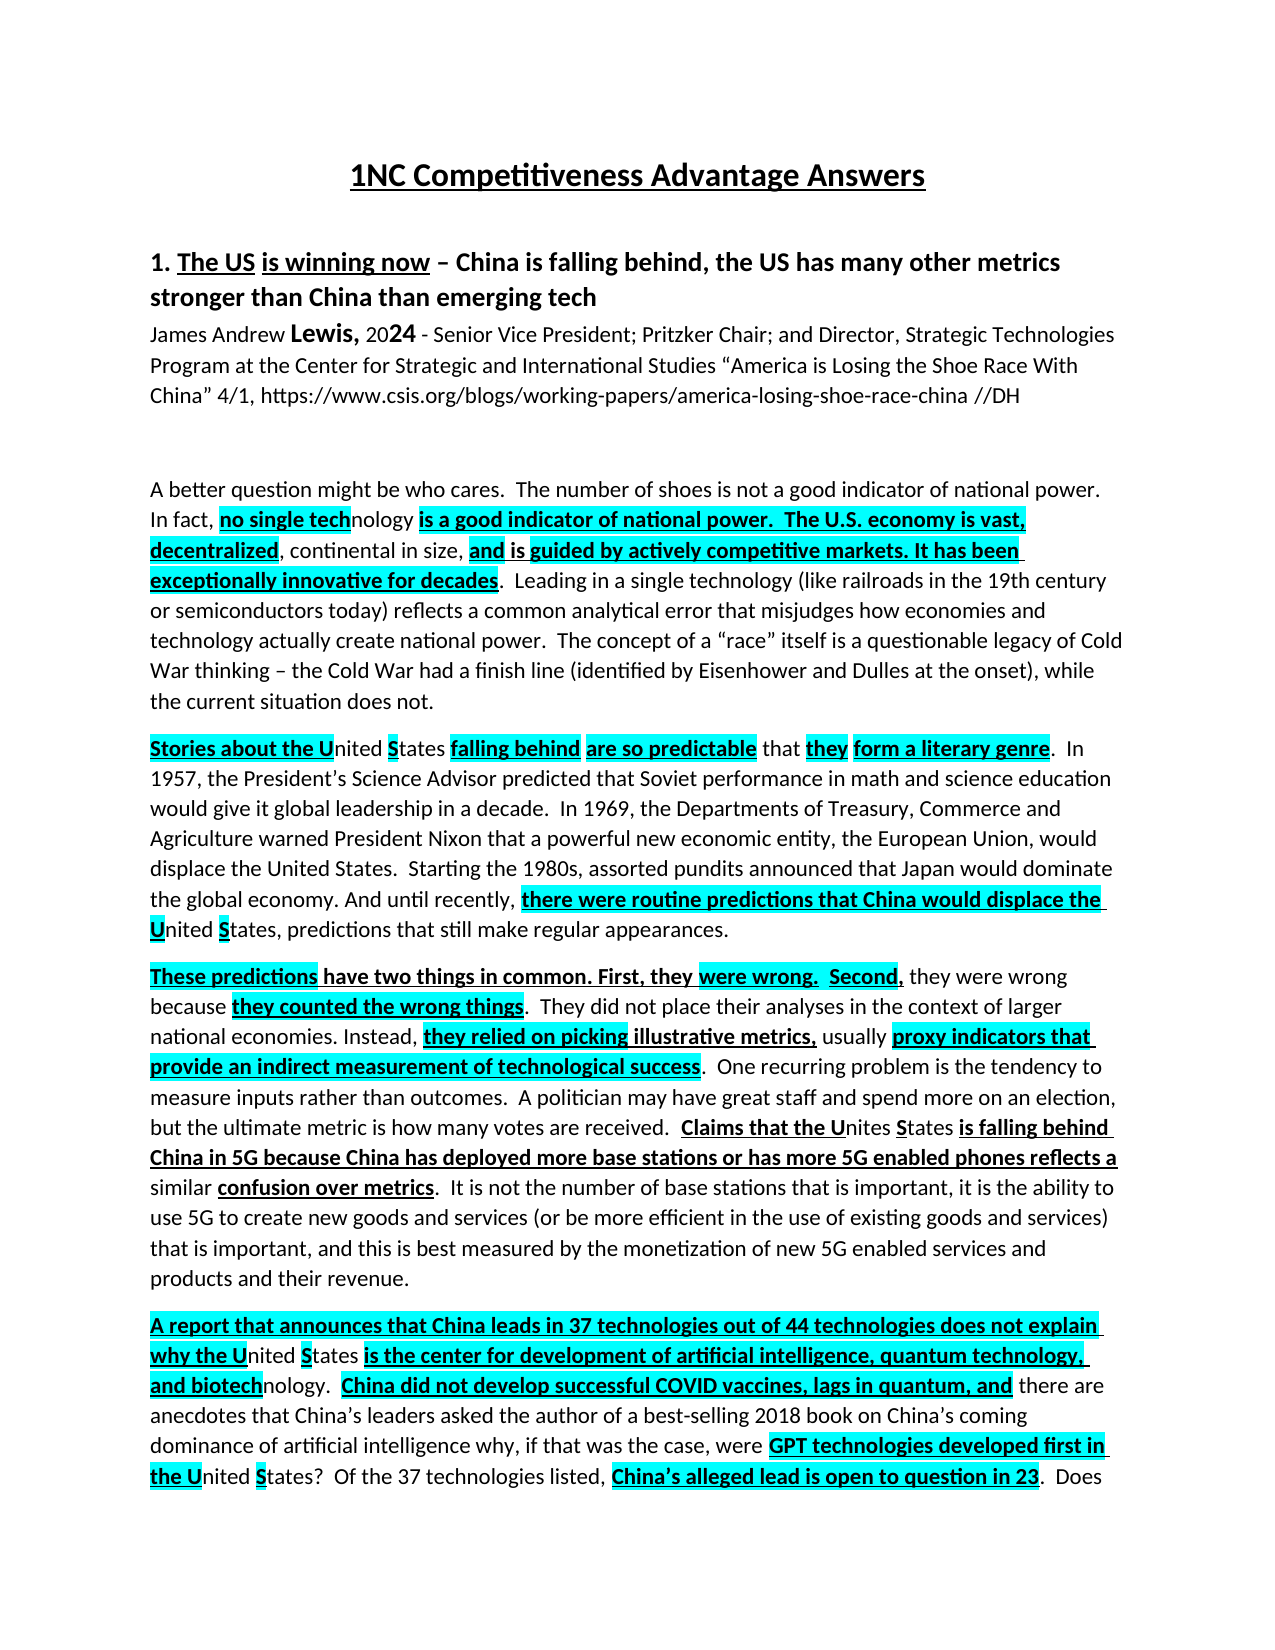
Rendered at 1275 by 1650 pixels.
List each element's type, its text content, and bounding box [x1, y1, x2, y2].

subtitle 1. The US is winning now – China is falling behind, the US has many other metrics stronger than China than emerging tech [150, 245, 1125, 314]
text A better question might be who cares. The number of shoes is not a good indicator of national power. In fact, no single technology is a good indicator of national power. The U.S. economy is vast, decentralized, continental in size, and is guided by actively competitive markets. It has been exceptionally innovative for decades. Leading in a single technology (like railroads in the 19th century or semiconductors today) reflects a common analytical error that misjudges how economies and technology actually create national power. The concept of a “race” itself is a questionable legacy of Cold War thinking – the Cold War had a finish line (identified by Eisenhower and Dulles at the onset), while the current situation does not. [150, 475, 1125, 715]
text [150, 1311, 1125, 1490]
text Stories about the United States falling behind are so predictable that they form a literary genre. In 1957, the President’s Science Advisor predicted that Soviet performance in math and science education would give it global leadership in a decade. In 1969, the Departments of Treasury, Commerce and Agriculture warned President Nixon that a powerful new economic entity, the European Union, would displace the United States. Starting the 1980s, assorted pundits announced that Japan would dominate the global economy. And until recently, there were routine predictions that China would displace the United States, predictions that still make regular appearances. [150, 734, 1125, 943]
subtitle 1NC Competitiveness Advantage Answers [150, 154, 1125, 195]
text These predictions have two things in common. First, they were wrong. Second, they were wrong because they counted the wrong things. They did not place their analyses in the context of larger national economies. Instead, they relied on picking illustrative metrics, usually proxy indicators that provide an indirect measurement of technological success. One recurring problem is the tendency to measure inputs rather than outcomes. A politician may have great staff and spend more on an election, but the ultimate metric is how many votes are received. Claims that the Unites States is falling behind China in 5G because China has deployed more base stations or has more 5G enabled phones reflects a similar confusion over metrics. It is not the number of base stations that is important, it is the ability to use 5G to create new goods and services (or be more efficient in the use of existing goods and services) that is important, and this is best measured by the monetization of new 5G enabled services and products and their revenue. [150, 962, 1125, 1292]
text James Andrew Lewis, 2024 - Senior Vice President; Pritzker Chair; and Director, Strategic Technologies Program at the Center for Strategic and International Studies “America is Losing the Shoe Race With China” 4/1, https://www.csis.org/blogs/working-papers/america-losing-shoe-race-china //DH [150, 316, 1125, 410]
